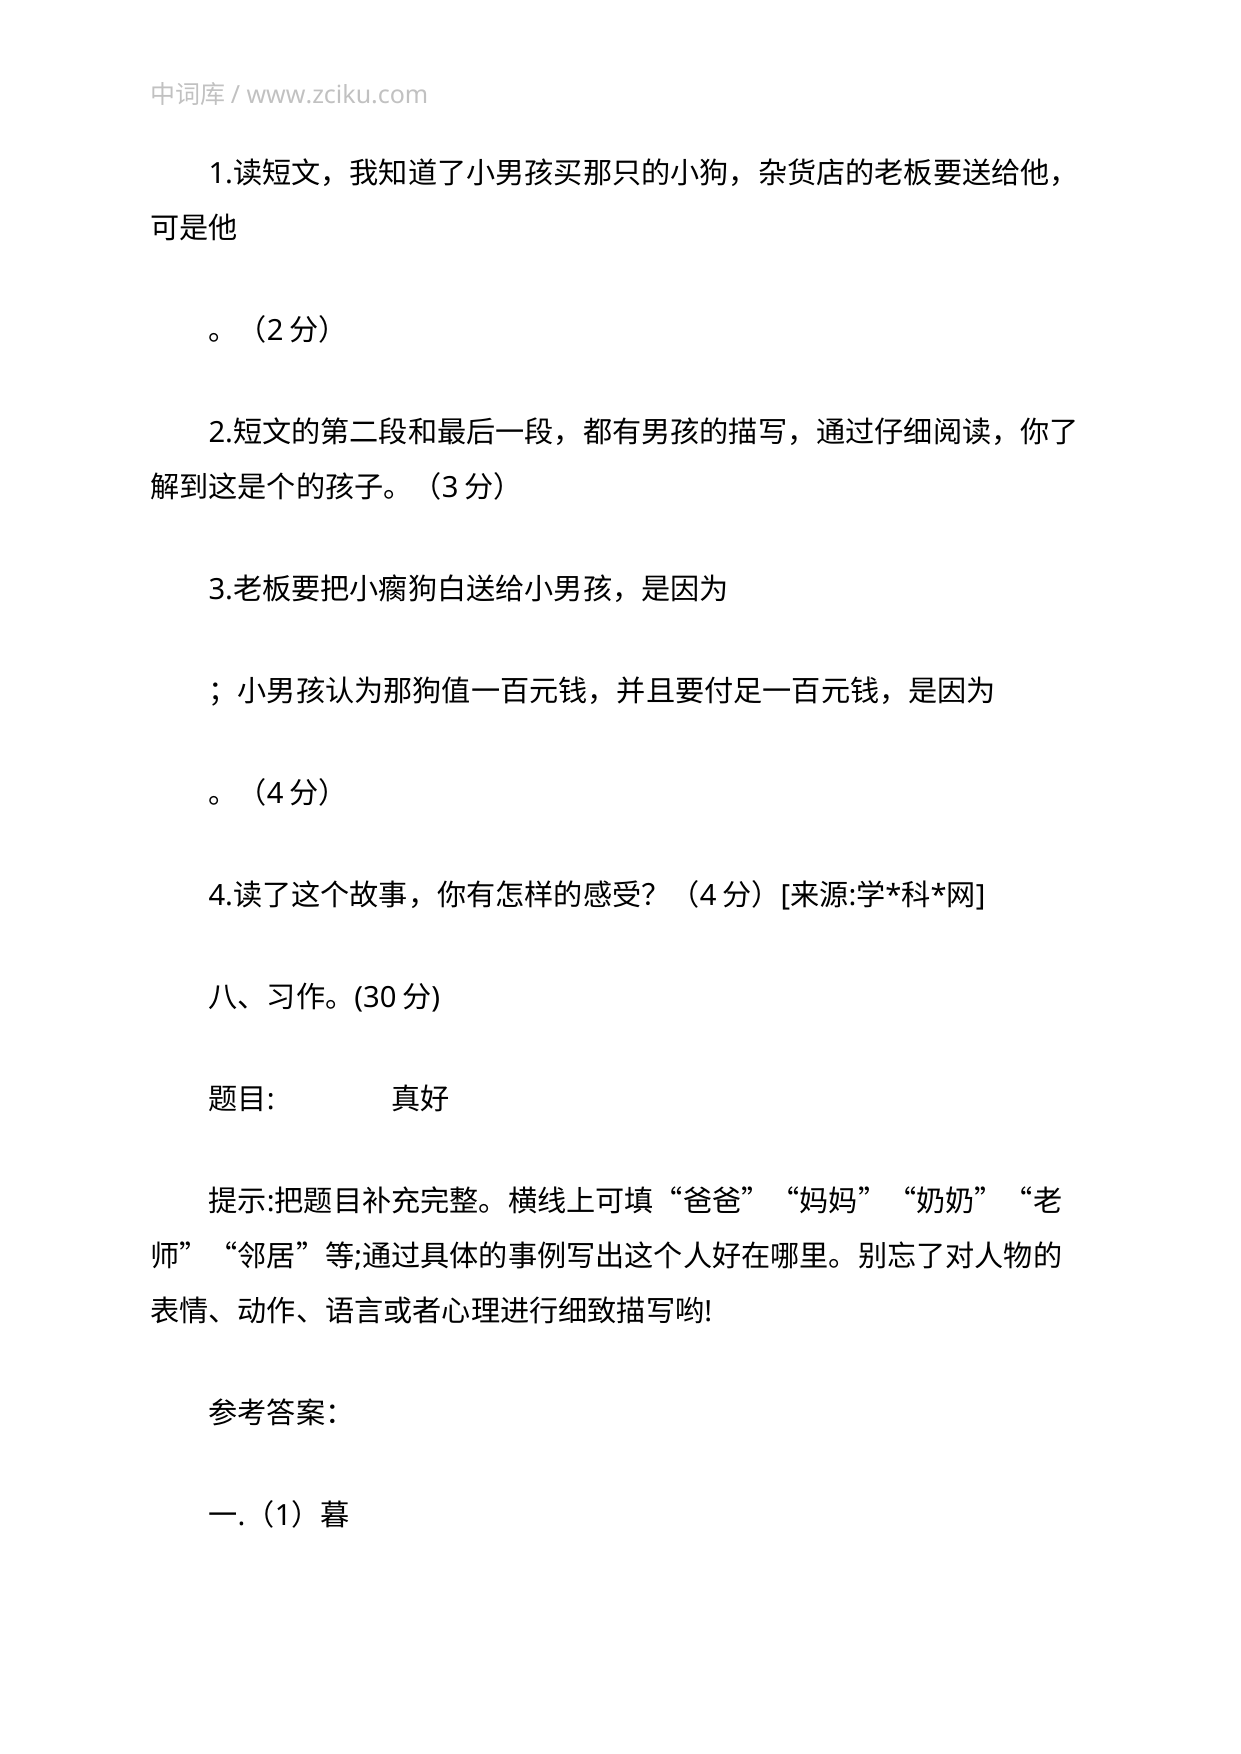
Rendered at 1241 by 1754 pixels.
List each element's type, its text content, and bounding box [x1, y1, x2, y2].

text 。（2分） [150, 307, 1090, 349]
text 1.读短文，我知道了小男孩买那只的小狗，杂货店的老板要送给他，可是他 [150, 150, 1090, 247]
text ；小男孩认为那狗值一百元钱，并且要付足一百元钱，是因为 [150, 668, 1090, 710]
text 4.读了这个故事，你有怎样的感受？（4分）[来源:学*科*网] [150, 871, 1090, 914]
text 2.短文的第二段和最后一段，都有男孩的描写，通过仔细阅读，你了解到这是个的孩子。（3分） [150, 409, 1090, 506]
text 。（4分） [150, 769, 1090, 812]
text 一.（1）暮 [150, 1491, 1090, 1533]
text 题目: 真好 [150, 1075, 1090, 1118]
text 八、习作。(30分) [150, 973, 1090, 1016]
text 参考答案： [150, 1389, 1090, 1432]
text 提示:把题目补充完整。横线上可填“爸爸”“妈妈”“奶奶”“老师”“邻居”等;通过具体的事例写出这个人好在哪里。别忘了对人物的表情、动作、语言或者心理进行细致描写哟! [150, 1177, 1090, 1330]
text 3.老板要把小瘸狗白送给小男孩，是因为 [150, 566, 1090, 608]
